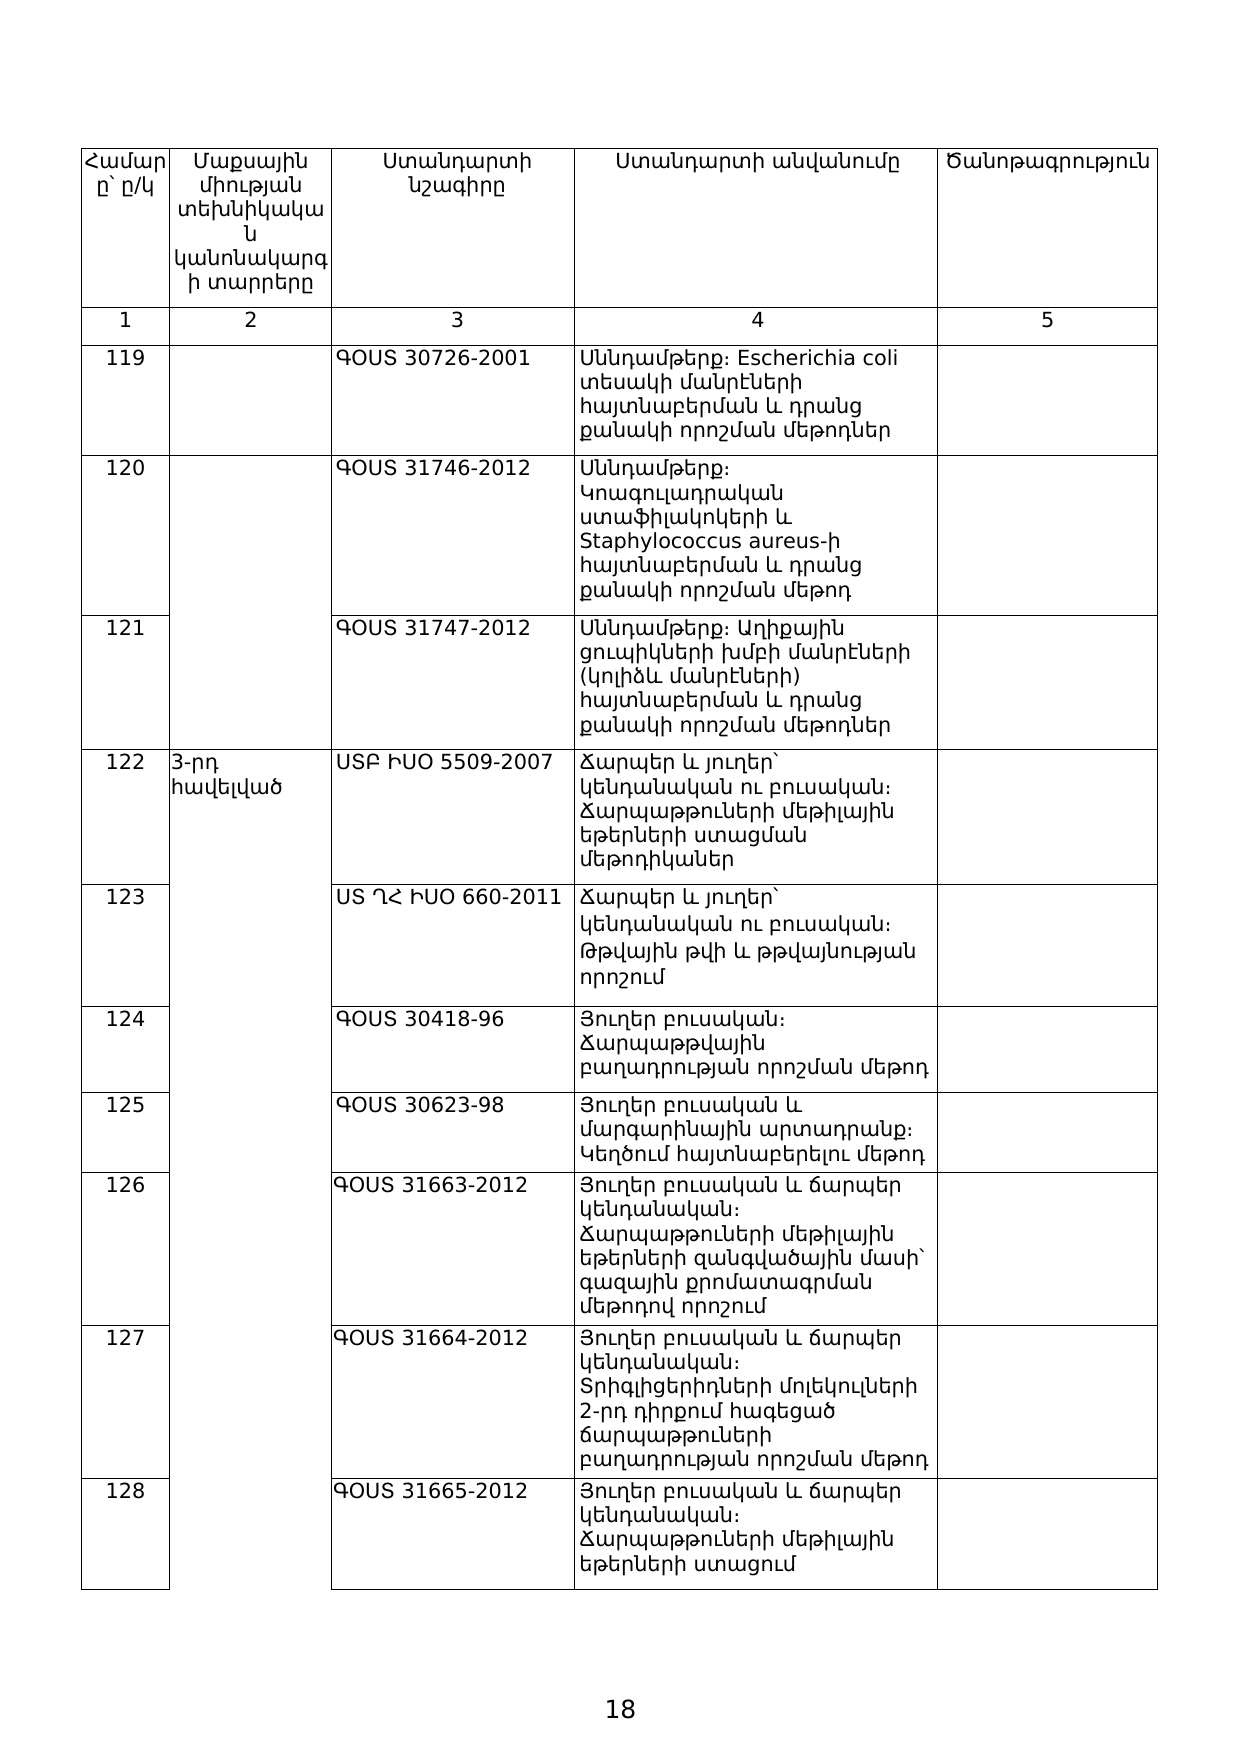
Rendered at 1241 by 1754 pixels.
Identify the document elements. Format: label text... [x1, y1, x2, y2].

table_cell [938, 616, 1157, 749]
table_cell Սննդամթերք։ Կոագուլադրական ստաֆիլակոկերի և Staphylococcus aureus-ի հայտնաբերման և դրանց քանակի որոշման մեթոդ [575, 456, 937, 614]
table_header Ստանդարտի նշագիրը [332, 149, 574, 307]
table_cell Ճարպեր և յուղեր՝ կենդանական ու բուսական։ Թթվային թվի և թթվայնության որոշում [575, 885, 937, 1006]
table_header Մաքսային միության տեխնիկական կանոնակարգի տարրերը [170, 149, 331, 307]
table_cell [170, 346, 331, 455]
table_cell 120 [82, 456, 169, 614]
table_cell Յուղեր բուսական։ Ճարպաթթվային բաղադրության որոշման մեթոդ [575, 1007, 937, 1092]
table_cell [938, 1479, 1157, 1588]
table_cell Յուղեր բուսական և ճարպեր կենդանական։ Ճարպաթթուների մեթիլային եթերների ստացում [575, 1479, 937, 1588]
table_cell [938, 1093, 1157, 1172]
table_cell ԳՕՍՏ 30726-2001 [332, 346, 574, 455]
table_cell 121 [82, 616, 169, 749]
table_cell ՍՏ ՂՀ ԻՍՕ 660-2011 [332, 885, 574, 1006]
table_cell [938, 1326, 1157, 1478]
table_cell Յուղեր բուսական և ճարպեր կենդանական։ Տրիգլիցերիդների մոլեկուլների 2-րդ դիրքում հագեցած ճարպաթթուների բաղադրության որոշման մեթոդ [575, 1326, 937, 1478]
table_header Համարը՝ ը/կ [82, 149, 169, 307]
table_cell 123 [82, 885, 169, 1006]
table_cell 128 [82, 1479, 169, 1588]
table_cell ԳՕՍՏ 31746-2012 [332, 456, 574, 614]
table_cell [938, 346, 1157, 455]
table_cell 127 [82, 1326, 169, 1478]
table_cell 2 [170, 308, 331, 345]
table_cell Սննդամթերք։ Escherichia coli տեսակի մանրէների հայտնաբերման և դրանց քանակի որոշման մեթոդներ [575, 346, 937, 455]
table_cell ԳՕՍՏ 31665-2012 [332, 1479, 574, 1588]
table_cell Յուղեր բուսական և ճարպեր կենդանական։ Ճարպաթթուների մեթիլային եթերների զանգվածային մասի՝ գազային քրոմատագրման մեթոդով որոշում [575, 1173, 937, 1325]
table_cell 3 [332, 308, 574, 345]
table_cell Յուղեր բուսական և մարգարինային արտադրանք։ Կեղծում հայտնաբերելու մեթոդ [575, 1093, 937, 1172]
table_cell [938, 1007, 1157, 1092]
table_header Ծանոթագրություն [938, 149, 1157, 307]
table_cell ԳՕՍՏ 31663-2012 [332, 1173, 574, 1325]
table_cell 126 [82, 1173, 169, 1325]
table_cell 119 [82, 346, 169, 455]
table_cell [170, 456, 331, 749]
table_cell ՍՏԲ ԻՍՕ 5509-2007 [332, 750, 574, 884]
table_cell ԳՕՍՏ 31664-2012 [332, 1326, 574, 1478]
table_cell 4 [575, 308, 937, 345]
table_cell Սննդամթերք։ Աղիքային ցուպիկների խմբի մանրէների (կոլիձև մանրէների) հայտնաբերման և դրանց քանակի որոշման մեթոդներ [575, 616, 937, 749]
table_cell Ճարպեր և յուղեր՝ կենդանական ու բուսական։ Ճարպաթթուների մեթիլային եթերների ստացման մեթոդիկաներ [575, 750, 937, 884]
table_cell 3-րդ հավելված [170, 750, 331, 1588]
table_cell 5 [938, 308, 1157, 345]
table_header Ստանդարտի անվանումը [575, 149, 937, 307]
table_cell 122 [82, 750, 169, 884]
table_cell [938, 1173, 1157, 1325]
table_cell ԳՕՍՏ 30623-98 [332, 1093, 574, 1172]
table_cell 1 [82, 308, 169, 345]
table_cell 124 [82, 1007, 169, 1092]
table_cell [938, 885, 1157, 1006]
table_cell ԳՕՍՏ 30418-96 [332, 1007, 574, 1092]
table_cell 125 [82, 1093, 169, 1172]
table_cell ԳՕՍՏ 31747-2012 [332, 616, 574, 749]
table_cell [938, 750, 1157, 884]
table_cell [938, 456, 1157, 614]
